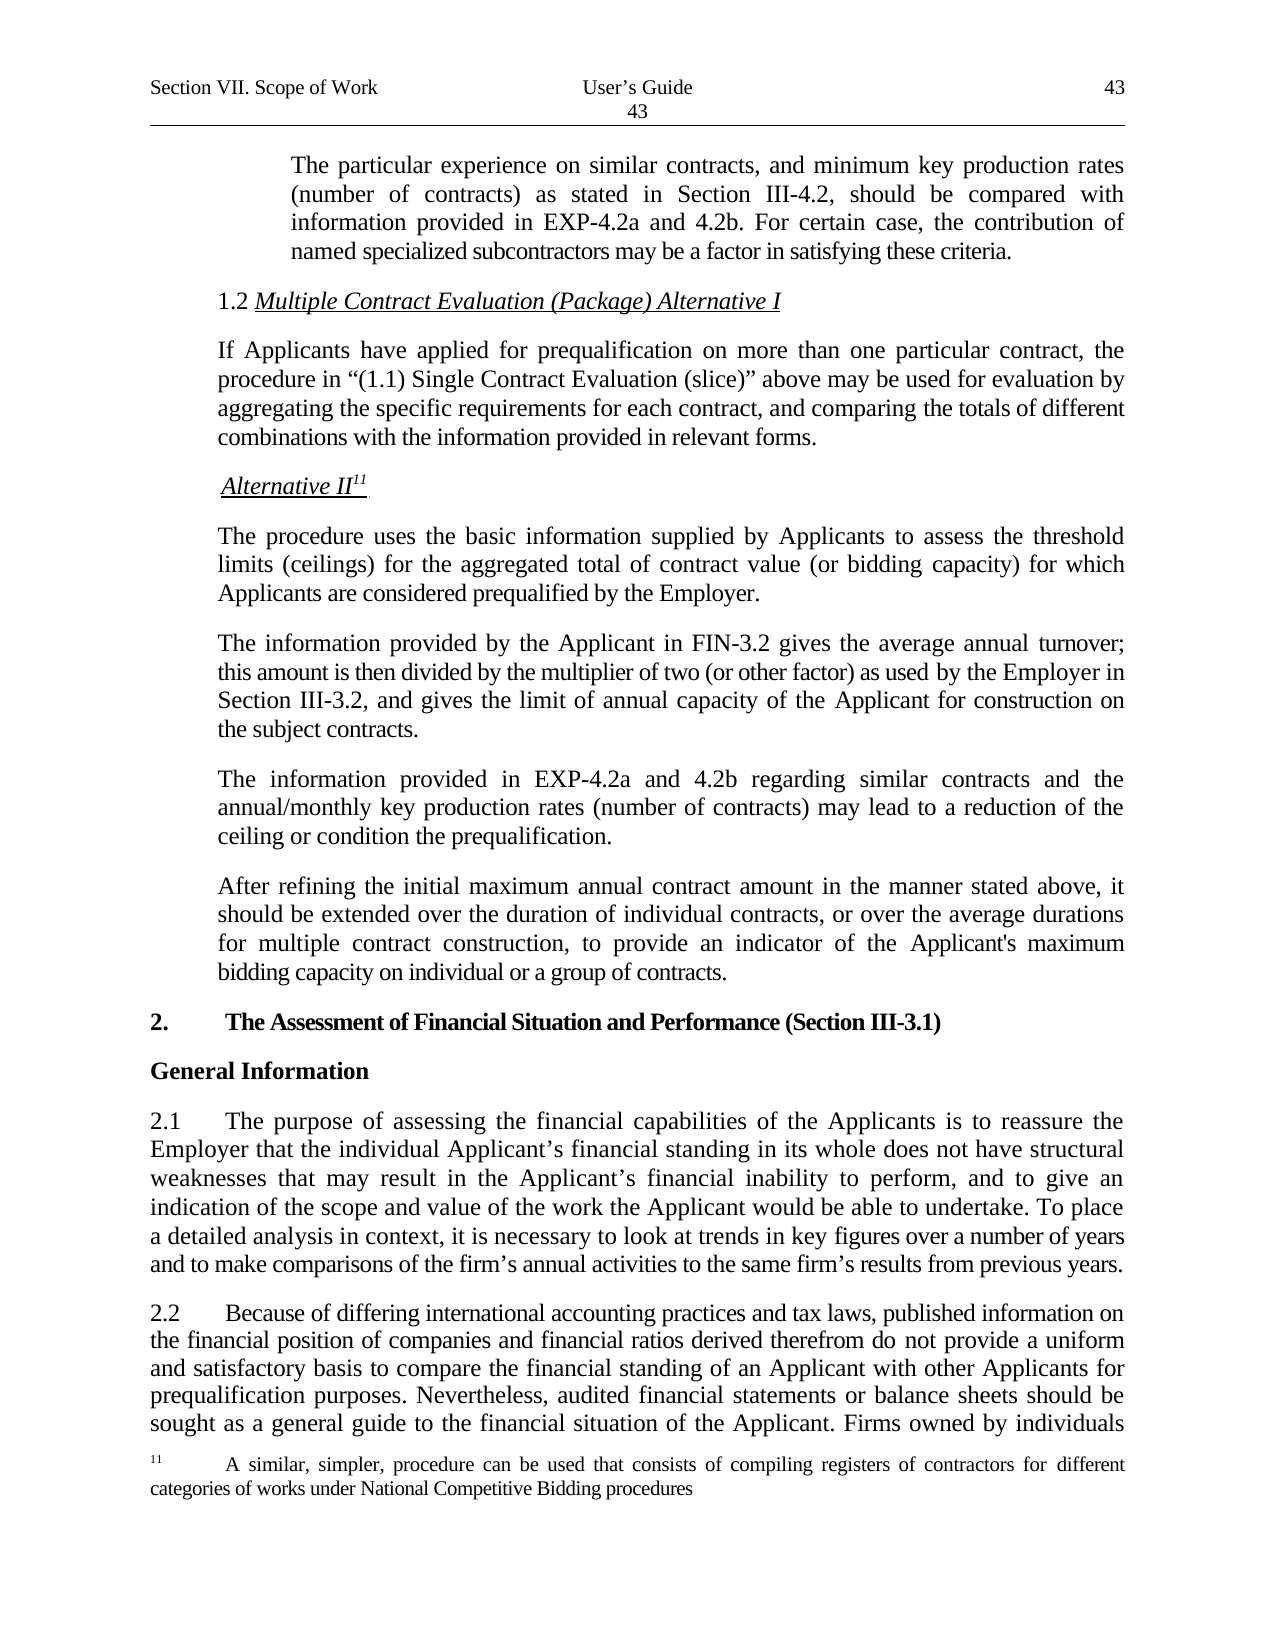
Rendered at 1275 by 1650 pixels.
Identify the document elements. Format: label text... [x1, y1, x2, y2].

text If Applicants have applied for prequalification on more than one particular contract, the procedure in “(1.1) Single Contract Evaluation (slice)” above may be used for evaluation by aggregating the specific requirements for each contract, and comparing the totals of different combinations with the information provided in relevant forms. [217, 335, 1125, 450]
text The particular experience on similar contracts, and minimum key production rates (number of contracts) as stated in Section III-4.2, should be compared with information provided in EXP-4.2a and 4.2b. For certain case, the contribution of named specialized subcontractors may be a factor in satisfying these criteria. [291, 150, 1125, 265]
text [150, 1299, 1125, 1437]
text 1.2 Multiple Contract Evaluation (Package) Alternative I [217, 286, 1125, 314]
text The information provided in EXP-4.2a and 4.2b regarding similar contracts and the annual/monthly key production rates (number of contracts) may lead to a reduction of the ceiling or condition the prequalification. [217, 764, 1125, 850]
text The procedure uses the basic information supplied by Applicants to assess the threshold limits (ceilings) for the aggregated total of contract value (or bidding capacity) for which Applicants are considered prequalified by the Employer. [217, 521, 1125, 607]
text General Information [150, 1056, 1125, 1085]
text 2. The Assessment of Financial Situation and Performance (Section III-3.1) [150, 1007, 1125, 1035]
text The information provided by the Applicant in FIN-3.2 gives the average annual turnover; this amount is then divided by the multiplier of two (or other factor) as used by the Employer in Section III-3.2, and gives the limit of annual capacity of the Applicant for construction on the subject contracts. [217, 628, 1125, 743]
text After refining the initial maximum annual contract amount in the manner stated above, it should be extended over the duration of individual contracts, or over the average durations for multiple contract construction, to provide an indicator of the Applicant's maximum bidding capacity on individual or a group of contracts. [217, 871, 1125, 986]
text Alternative II [221, 471, 1125, 500]
text 2.1 The purpose of assessing the financial capabilities of the Applicants is to reassure the Employer that the individual Applicant’s financial standing in its whole does not have structural weaknesses that may result in the Applicant’s financial inability to perform, and to give an indication of the scope and value of the work the Applicant would be able to undertake. To place a detailed analysis in context, it is necessary to look at trends in key figures over a number of years and to make comparisons of the firm’s annual activities to the same firm’s results from previous years. [150, 1106, 1125, 1278]
